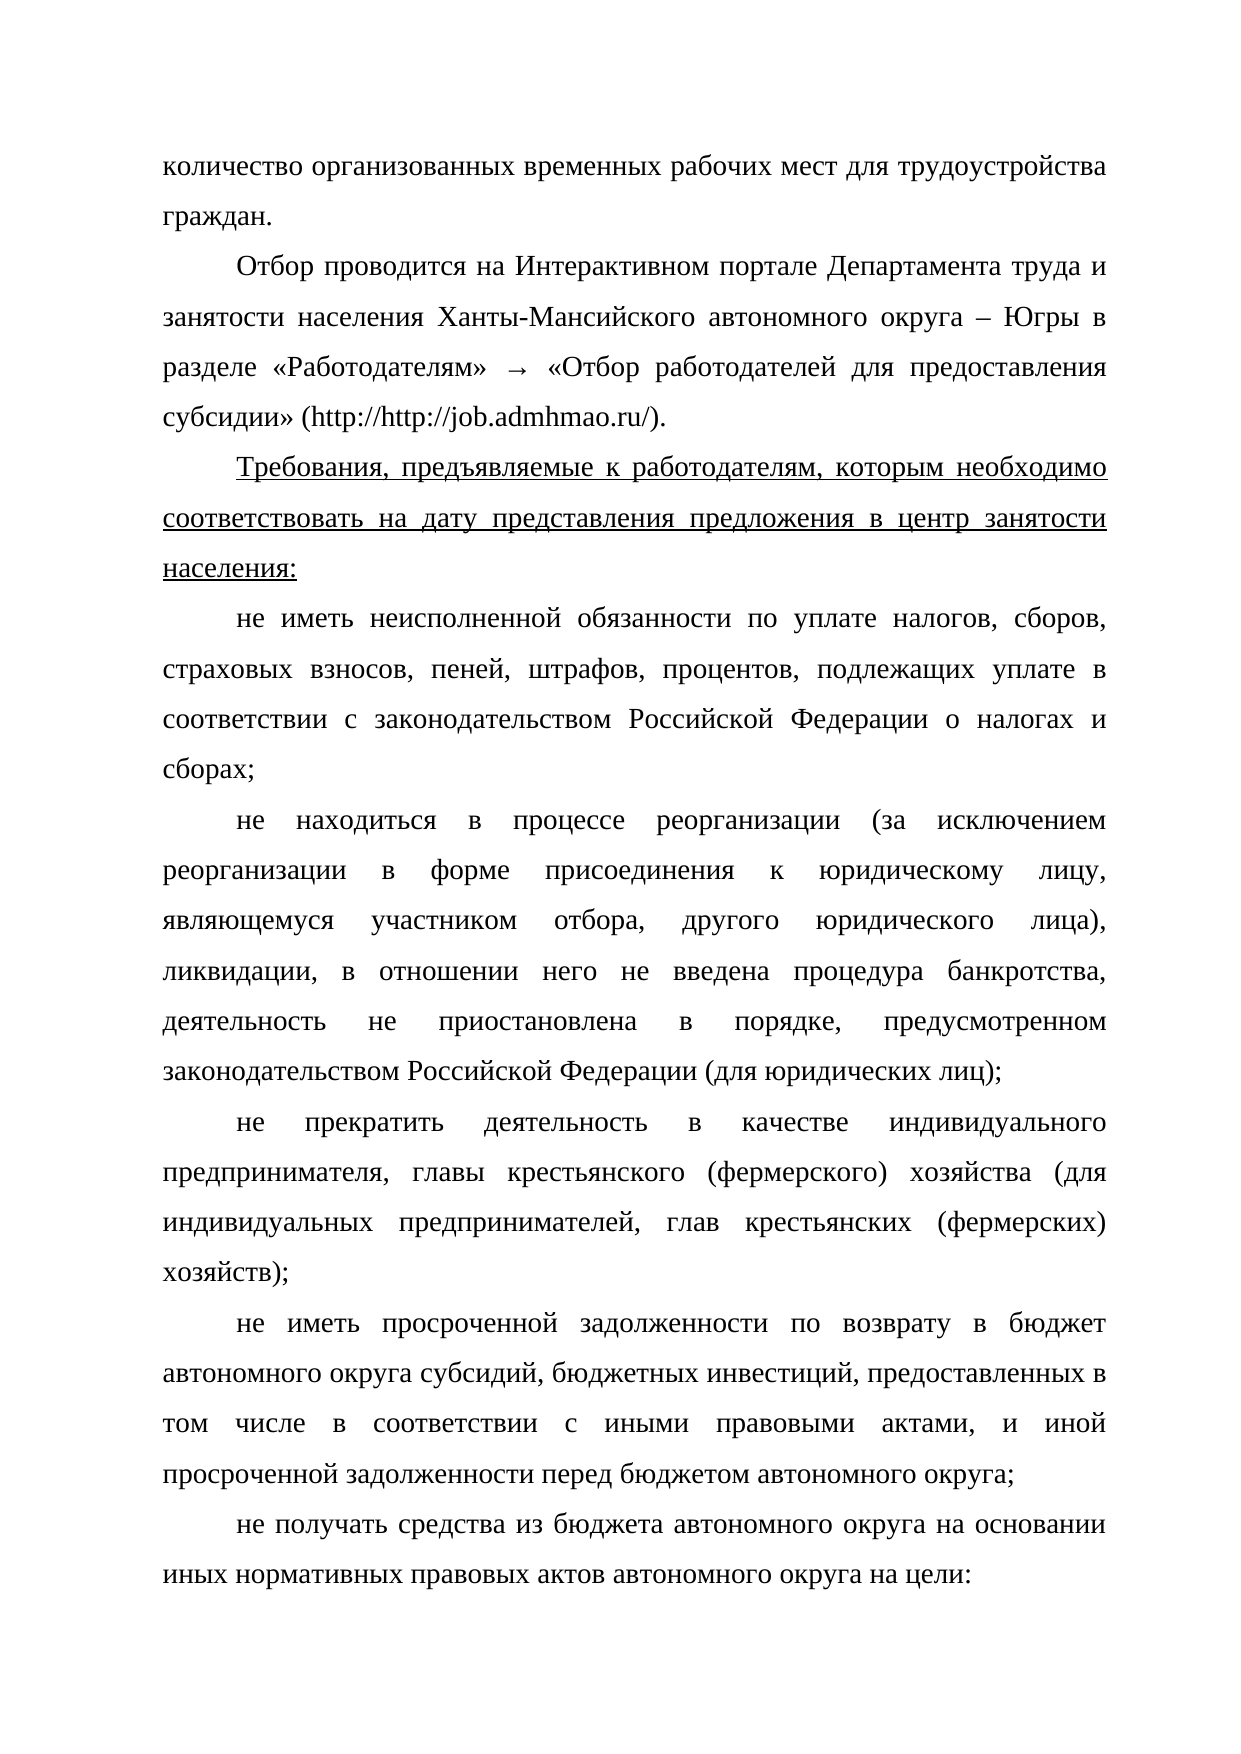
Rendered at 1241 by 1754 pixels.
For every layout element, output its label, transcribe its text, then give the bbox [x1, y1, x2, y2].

text не получать средства из бюджета автономного округа на основании иных нормативных правовых актов автономного округа на цели: [162, 1506, 1107, 1590]
text Отбор проводится на Интерактивном портале Департамента труда и занятости населения Ханты-Мансийского автономного округа – Югры в разделе «Работодателям» → «Отбор работодателей для предоставления субсидии» (http://http://job.admhmao.ru/). [162, 248, 1107, 433]
text не находиться в процессе реорганизации (за исключением реорганизации в форме присоединения к юридическому лицу, являющемуся участником отбора, другого юридического лица), ликвидации, в отношении него не введена процедура банкротства, деятельность не приостановлена в порядке, предусмотренном законодательством Российской Федерации (для юридических лиц); [162, 802, 1107, 1087]
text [162, 148, 1107, 232]
text Требования, предъявляемые к работодателям, которым необходимо соответствовать на дату представления предложения в центр занятости населения: [162, 449, 1107, 529]
text не иметь просроченной задолженности по возврату в бюджет автономного округа субсидий, бюджетных инвестиций, предоставленных в том числе в соответствии с иными правовыми актами, и иной просроченной задолженности перед бюджетом автономного округа; [162, 1305, 1107, 1489]
text не иметь неисполненной обязанности по уплате налогов, сборов, страховых взносов, пеней, штрафов, процентов, подлежащих уплате в соответствии с законодательством Российской Федерации о налогах и сборах; [162, 601, 1107, 785]
text Требования, предъявляемые к работодателям, которым необходимо соответствовать на дату представления предложения в центр занятости населения: [162, 530, 1107, 584]
text не прекратить деятельность в качестве индивидуального предпринимателя, главы крестьянского (фермерского) хозяйства (для индивидуальных предпринимателей, глав крестьянских (фермерских) хозяйств); [162, 1104, 1107, 1288]
